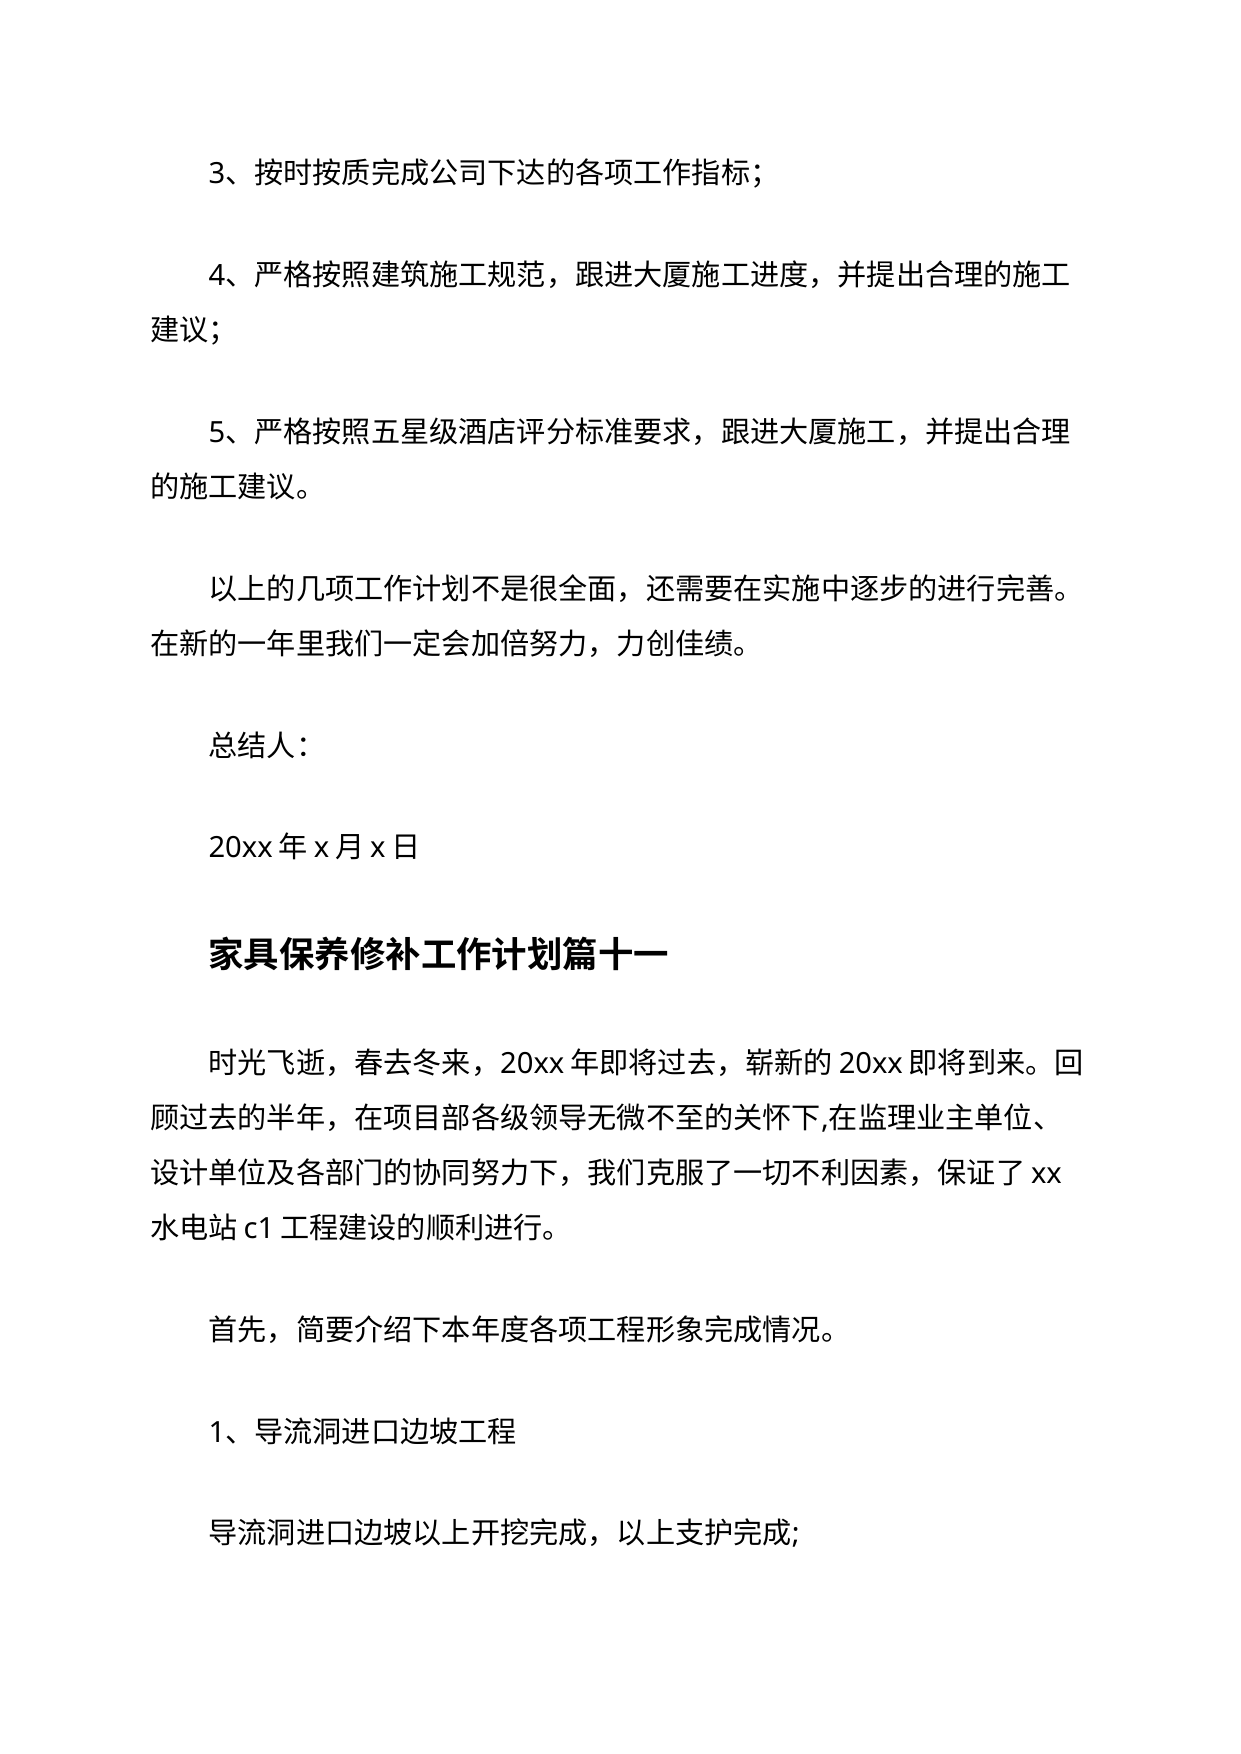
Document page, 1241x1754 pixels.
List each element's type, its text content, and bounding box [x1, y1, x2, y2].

text 时光飞逝，春去冬来，20xx年即将过去，崭新的20xx即将到来。回顾过去的半年，在项目部各级领导无微不至的关怀下,在监理业主单位、设计单位及各部门的协同努力下，我们克服了一切不利因素，保证了xx水电站c1工程建设的顺利进行。 [150, 1039, 1090, 1247]
text 1、导流洞进口边坡工程 [150, 1408, 1090, 1451]
text 家具保养修补工作计划篇十一 [150, 926, 1090, 977]
text 总结人： [150, 722, 1090, 764]
text 4、严格按照建筑施工规范，跟进大厦施工进度，并提出合理的施工建议； [150, 252, 1090, 349]
text 首先，简要介绍下本年度各项工程形象完成情况。 [150, 1306, 1090, 1349]
text 3、按时按质完成公司下达的各项工作指标； [150, 150, 1090, 192]
text 导流洞进口边坡以上开挖完成，以上支护完成; [150, 1510, 1090, 1552]
text 20xx年x月x日 [150, 824, 1090, 866]
text 以上的几项工作计划不是很全面，还需要在实施中逐步的进行完善。在新的一年里我们一定会加倍努力，力创佳绩。 [150, 566, 1090, 663]
text 5、严格按照五星级酒店评分标准要求，跟进大厦施工，并提出合理的施工建议。 [150, 409, 1090, 506]
